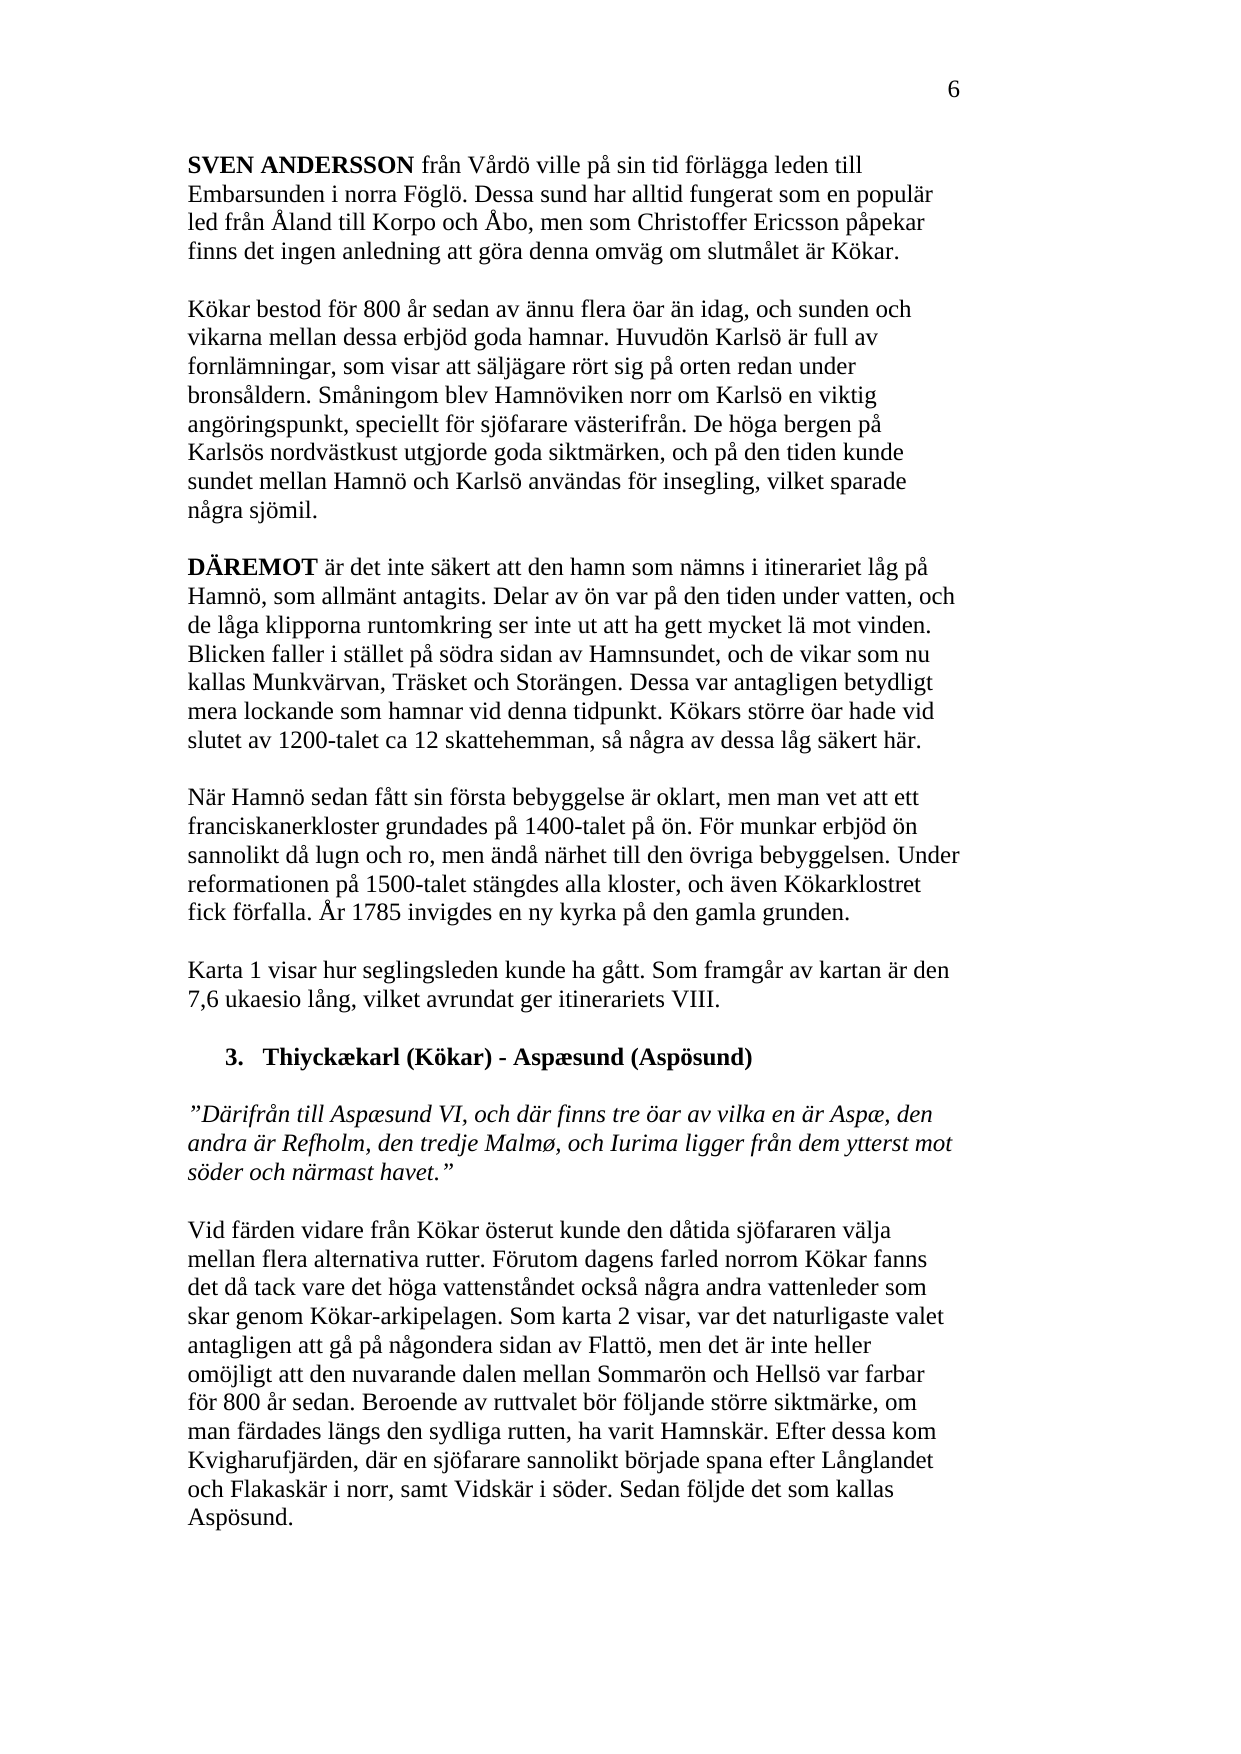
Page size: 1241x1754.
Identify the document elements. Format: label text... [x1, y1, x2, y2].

text DÄREMOT är det inte säkert att den hamn som nämns i itinerariet låg på Hamnö, som allmänt antagits. Delar av ön var på den tiden under vatten, och de låga klipporna runtomkring ser inte ut att ha gett mycket lä mot vinden. Blicken faller i stället på södra sidan av Hamnsundet, och de vikar som nu kallas Munkvärvan, Träsket och Storängen. Dessa var antagligen betydligt mera lockande som hamnar vid denna tidpunkt. Kökars större öar hade vid slutet av 1200-talet ca 12 skattehemman, så några av dessa låg säkert här. [187, 552, 960, 754]
list Thiyckækarl (Kökar) - Aspæsund (Aspösund) [225, 1042, 960, 1070]
text ”Därifrån till Aspæsund VI, och där finns tre öar av vilka en är Aspæ, den andra är Refholm, den tredje Malmø, och Iurima ligger från dem ytterst mot söder och närmast havet.” [187, 1099, 960, 1186]
text Vid färden vidare från Kökar österut kunde den dåtida sjöfararen välja mellan flera alternativa rutter. Förutom dagens farled norrom Kökar fanns det då tack vare det höga vattenståndet också några andra vattenleder som skar genom Kökar-arkipelagen. Som karta 2 visar, var det naturligaste valet antagligen att gå på någondera sidan av Flattö, men det är inte heller omöjligt att den nuvarande dalen mellan Sommarön och Hellsö var farbar för 800 år sedan. Beroende av ruttvalet bör följande större siktmärke, om man färdades längs den sydliga rutten, ha varit Hamnskär. Efter dessa kom Kvigharufjärden, där en sjöfarare sannolikt började spana efter Långlandet och Flakaskär i norr, samt Vidskär i söder. Sedan följde det som kallas Aspösund. [187, 1215, 960, 1531]
text Kökar bestod för 800 år sedan av ännu flera öar än idag, och sunden och vikarna mellan dessa erbjöd goda hamnar. Huvudön Karlsö är full av fornlämningar, som visar att säljägare rört sig på orten redan under bronsåldern. Småningom blev Hamnöviken norr om Karlsö en viktig angöringspunkt, speciellt för sjöfarare västerifrån. De höga bergen på Karlsös nordvästkust utgjorde goda siktmärken, och på den tiden kunde sundet mellan Hamnö och Karlsö användas för insegling, vilket sparade några sjömil. [187, 294, 960, 524]
text SVEN ANDERSSON från Vårdö ville på sin tid förlägga leden till Embarsunden i norra Föglö. Dessa sund har alltid fungerat som en populär led från Åland till Korpo och Åbo, men som Christoffer Ericsson påpekar finns det ingen anledning att göra denna omväg om slutmålet är Kökar. [187, 150, 960, 265]
text Karta 1 visar hur seglingsleden kunde ha gått. Som framgår av kartan är den 7,6 ukaesio lång, vilket avrundat ger itinerariets VIII. [187, 955, 960, 1012]
text När Hamnö sedan fått sin första bebyggelse är oklart, men man vet att ett franciskanerkloster grundades på 1400-talet på ön. För munkar erbjöd ön sannolikt då lugn och ro, men ändå närhet till den övriga bebyggelsen. Under reformationen på 1500-talet stängdes alla kloster, och även Kökarklostret fick förfalla. År 1785 invigdes en ny kyrka på den gamla grunden. [187, 782, 960, 926]
